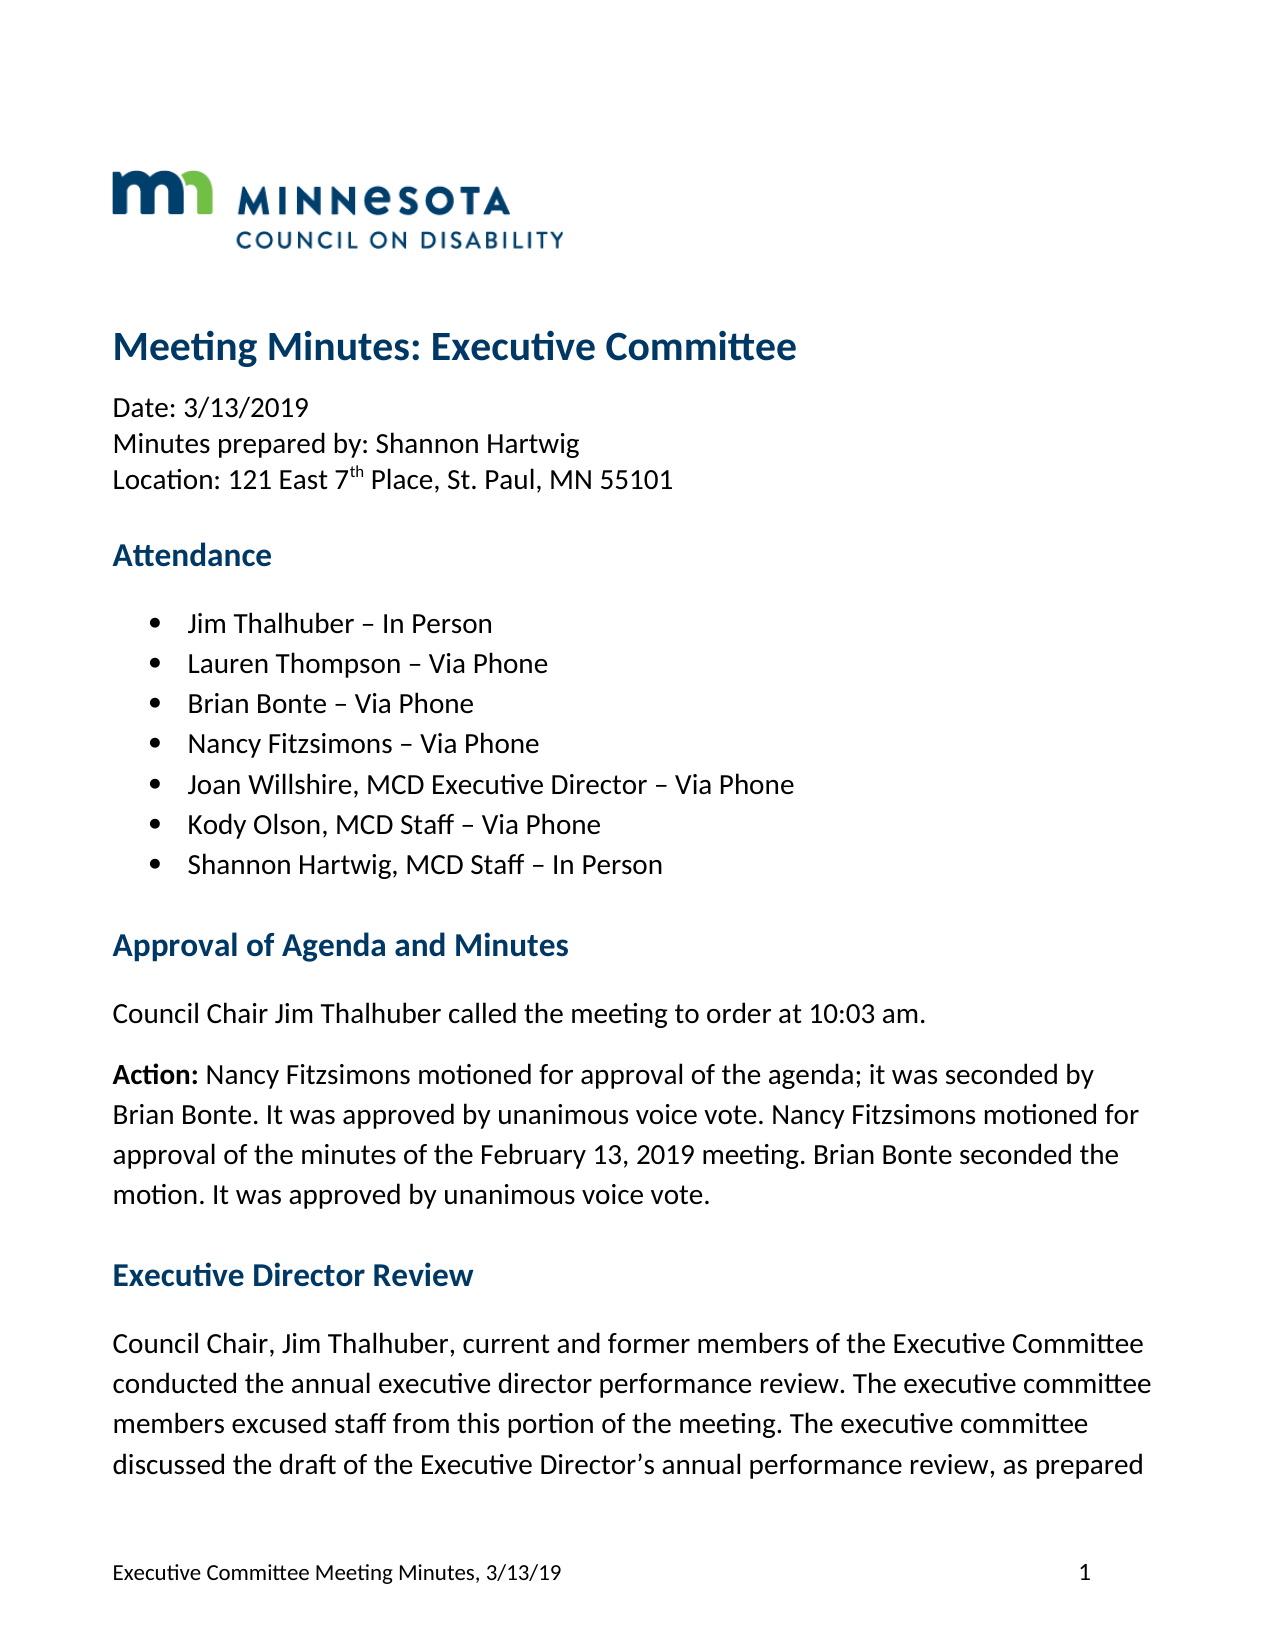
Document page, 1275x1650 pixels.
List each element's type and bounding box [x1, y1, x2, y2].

picture [112, 170, 563, 291]
